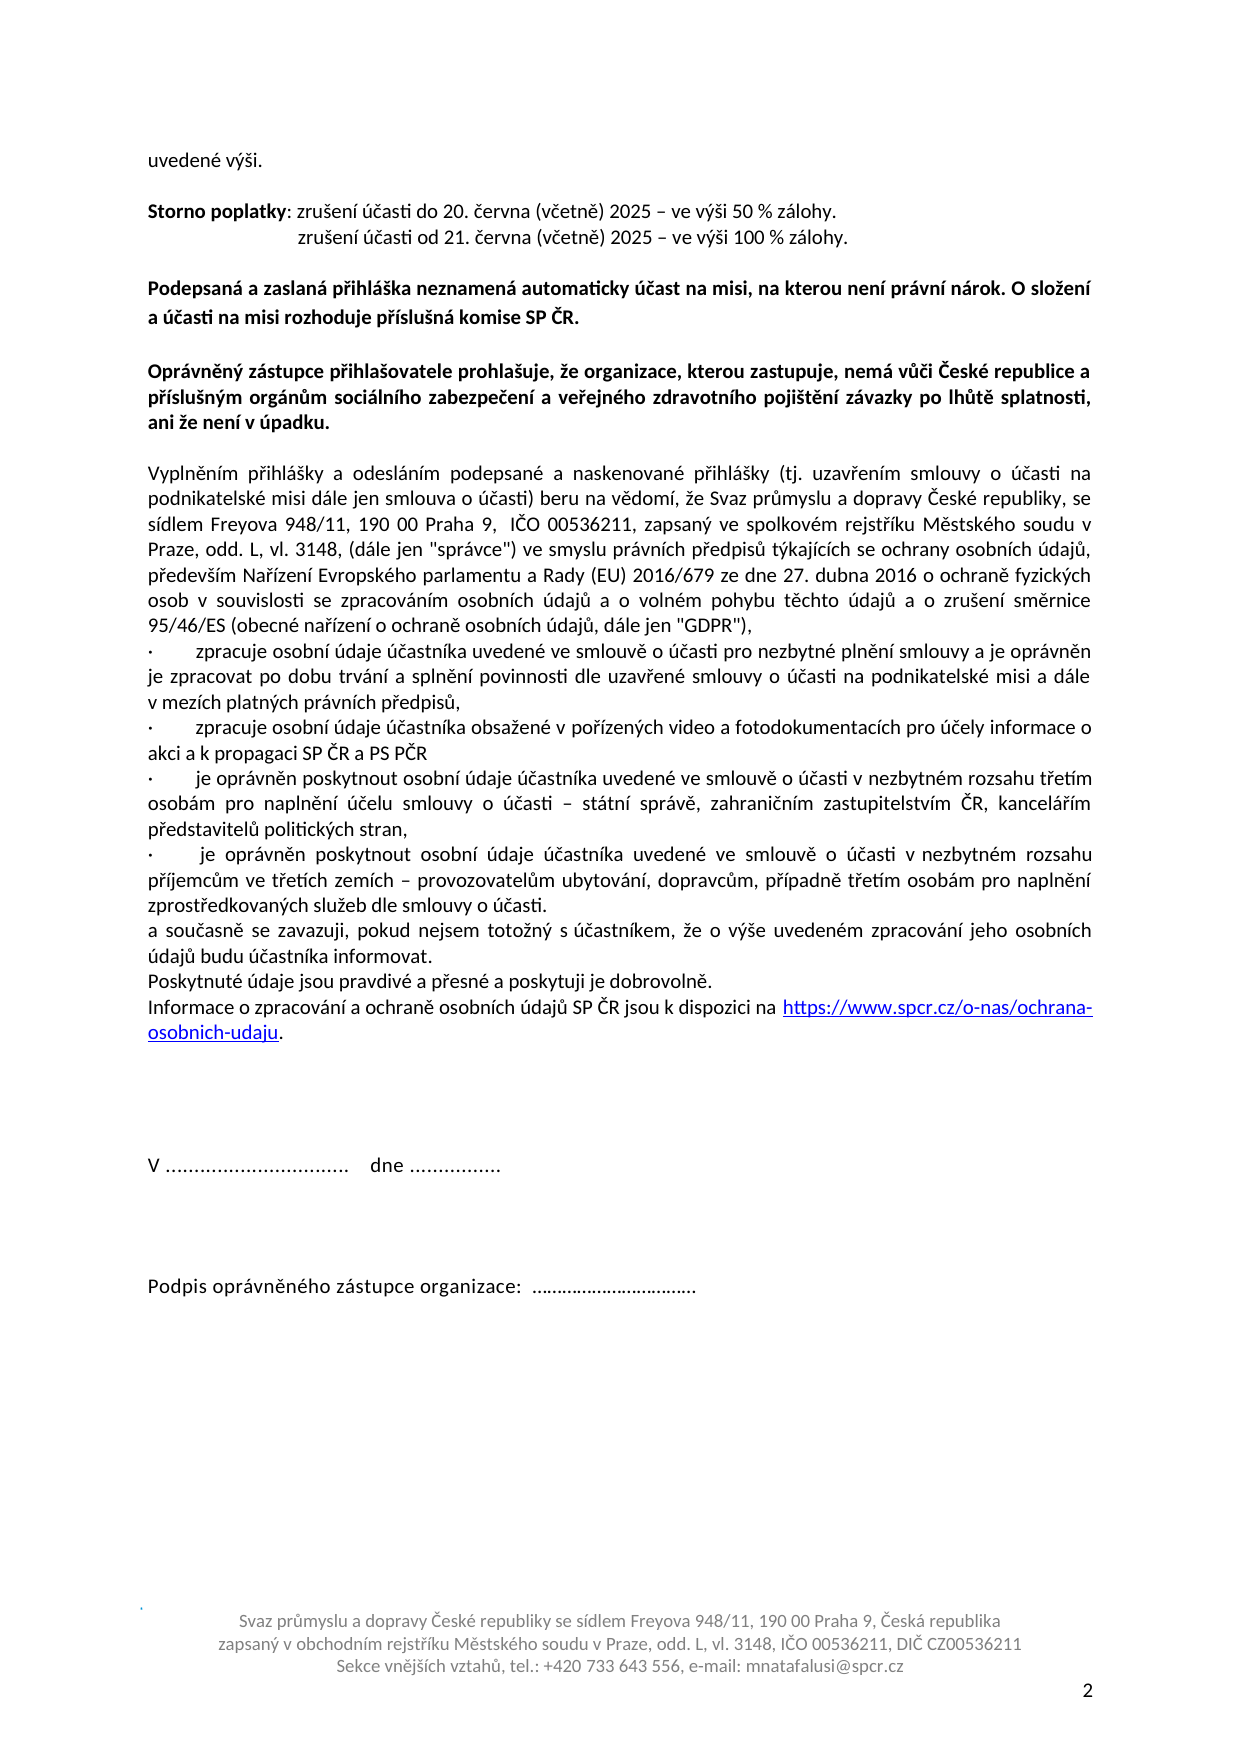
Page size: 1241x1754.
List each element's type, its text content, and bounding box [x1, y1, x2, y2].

text Poskytnuté údaje jsou pravdivé a přesné a poskytuji je dobrovolně. [148, 968, 1093, 994]
subtitle Podpis oprávněného zástupce organizace: …………………………… [148, 1273, 1093, 1298]
text zrušení účasti od 21. června (včetně) 2025 – ve výši 100 % zálohy. [223, 224, 1093, 249]
text Oprávněný zástupce přihlašovatele prohlašuje, že organizace, kterou zastupuje, nemá vůči České republice a příslušným orgánům sociálního zabezpečení a veřejného zdravotního pojištění závazky po lhůtě splatnosti, ani že není v úpadku. [148, 358, 1093, 435]
text Vyplněním přihlášky a odesláním podepsané a naskenované přihlášky (tj. uzavřením smlouvy o účasti na podnikatelské misi dále jen smlouva o účasti) beru na vědomí, že Svaz průmyslu a dopravy České republiky, se sídlem Freyova 948/11, 190 00 Praha 9, IČO 00536211, zapsaný ve spolkovém rejstříku Městského soudu v Praze, odd. L, vl. 3148, (dále jen "správce") ve smyslu právních předpisů týkajících se ochrany osobních údajů, především Nařízení Evropského parlamentu a Rady (EU) 2016/679 ze dne 27. dubna 2016 o ochraně fyzických osob v souvislosti se zpracováním osobních údajů a o volném pohybu těchto údajů a o zrušení směrnice 95/46/ES (obecné nařízení o ochraně osobních údajů, dále jen "GDPR"), [148, 460, 1093, 638]
text · zpracuje osobní údaje účastníka uvedené ve smlouvě o účasti pro nezbytné plnění smlouvy a je oprávněn je zpracovat po dobu trvání a splnění povinnosti dle uzavřené smlouvy o účasti na podnikatelské misi a dále v mezích platných právních předpisů, [148, 638, 1093, 714]
subtitle V ................................ dne ................ [148, 1152, 1093, 1178]
text a současně se zavazuji, pokud nejsem totožný s účastníkem, že o výše uvedeném zpracování jeho osobních údajů budu účastníka informovat. [148, 918, 1093, 968]
text · je oprávněn poskytnout osobní údaje účastníka uvedené ve smlouvě o účasti v nezbytném rozsahu třetím osobám pro naplnění účelu smlouvy o účasti – státní správě, zahraničním zastupitelstvím ČR, kancelářím představitelů politických stran, [148, 765, 1093, 841]
text Storno poplatky: zrušení účasti do 20. června (včetně) 2025 – ve výši 50 % zálohy. [148, 198, 1093, 224]
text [148, 148, 1093, 173]
text · je oprávněn poskytnout osobní údaje účastníka uvedené ve smlouvě o účasti v nezbytném rozsahu příjemcům ve třetích zemích – provozovatelům ubytování, dopravcům, případně třetím osobám pro naplnění zprostředkovaných služeb dle smlouvy o účasti. [148, 841, 1093, 918]
text Informace o zpracování a ochraně osobních údajů SP ČR jsou k dispozici na https://www.spcr.cz/o-nas/ochrana-osobnich-udaju. [148, 994, 1093, 1045]
text Podepsaná a zaslaná přihláška neznamená automaticky účast na misi, na kterou není právní nárok. O složení a účasti na misi rozhoduje příslušná komise SP ČR. [148, 275, 1093, 329]
text · zpracuje osobní údaje účastníka obsažené v pořízených video a fotodokumentacích pro účely informace o akci a k propagaci SP ČR a PS PČR [148, 714, 1093, 765]
